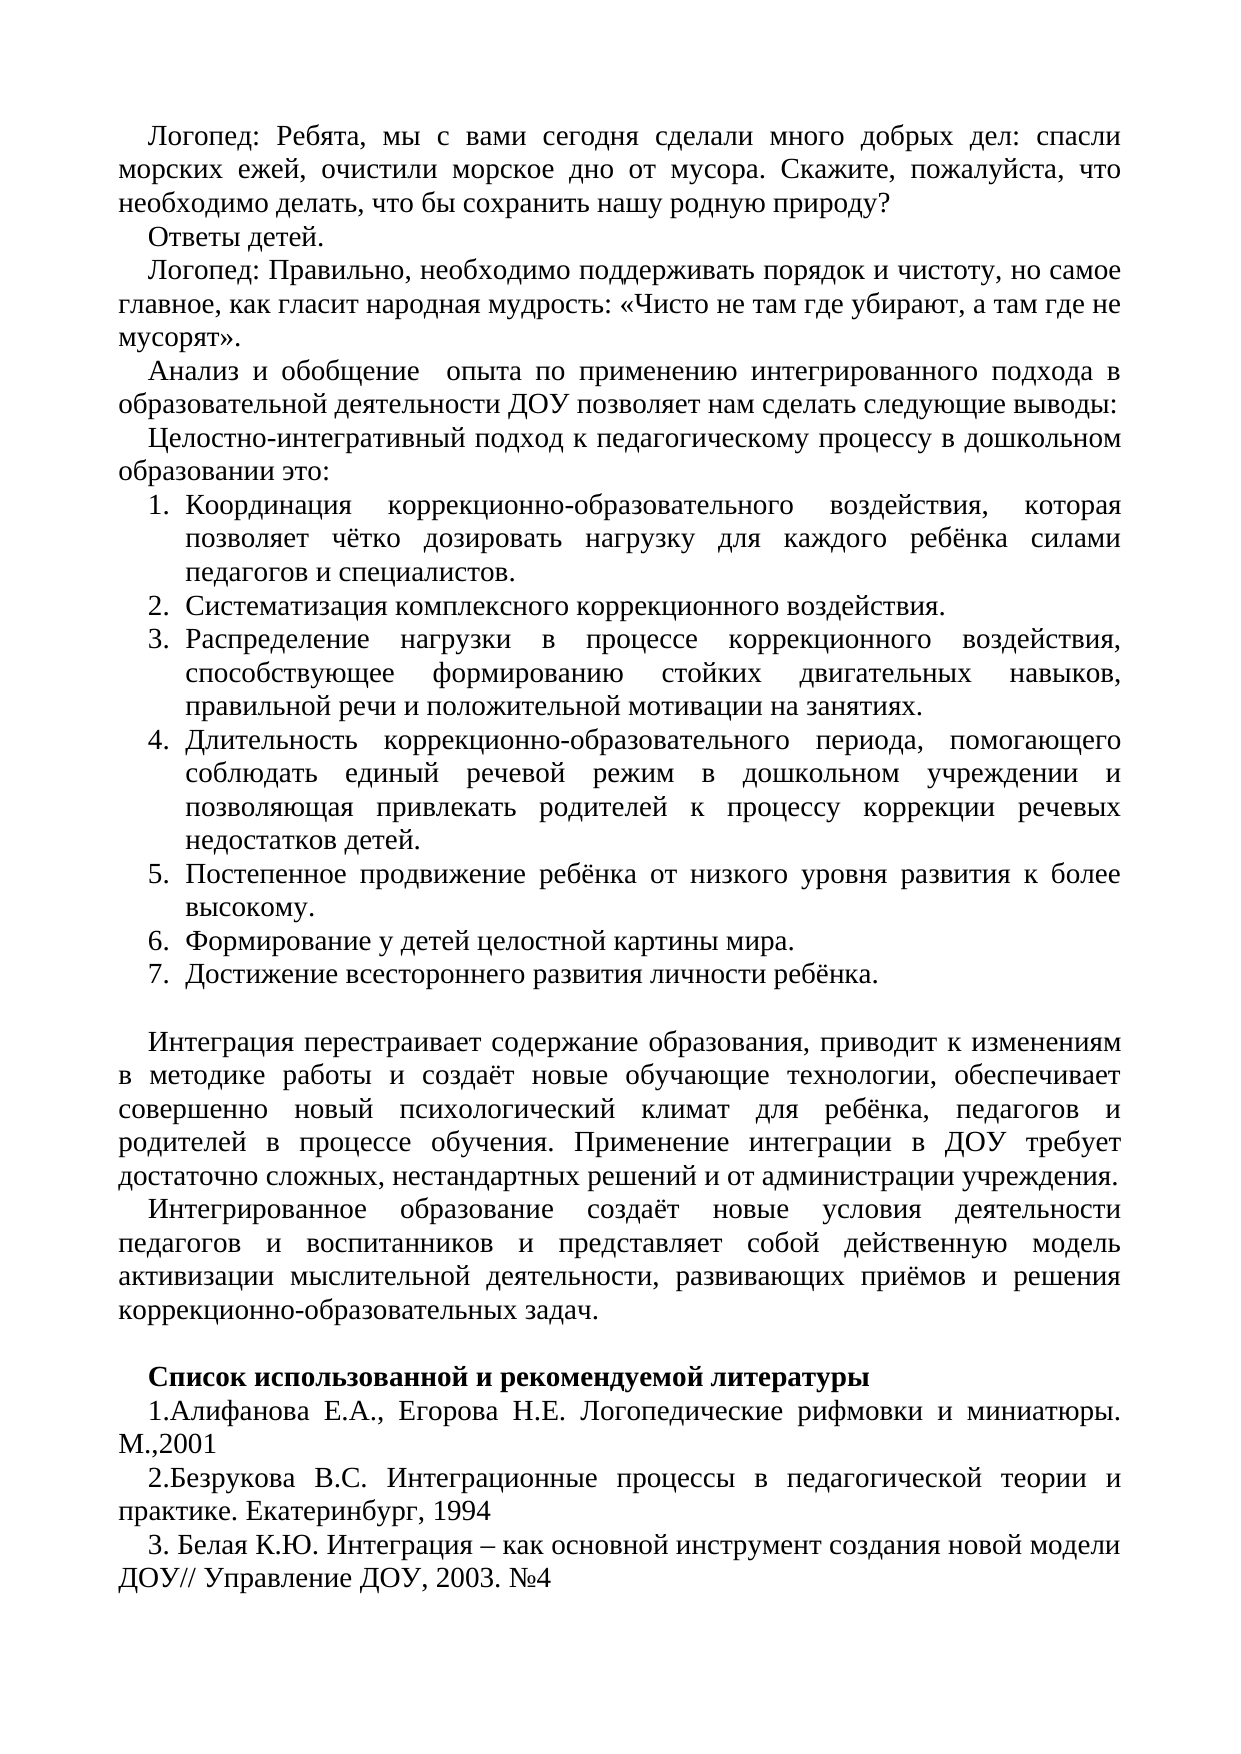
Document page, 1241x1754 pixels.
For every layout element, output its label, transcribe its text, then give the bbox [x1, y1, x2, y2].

list Формирование у детей целостной картины мира. [148, 923, 1122, 957]
text Логопед: Правильно, необходимо поддерживать порядок и чистоту, но самое главное, как гласит народная мудрость: «Чисто не там где убирают, а там где не мусорят». [118, 252, 1122, 353]
list Распределение нагрузки в процессе коррекционного воздействия, способствующее формированию стойких двигательных навыков, правильной речи и положительной мотивации на занятиях. [148, 621, 1122, 722]
text 3. Белая К.Ю. Интеграция – как основной инструмент создания новой модели ДОУ// Управление ДОУ, 2003. №4 [118, 1527, 1122, 1594]
text Интеграция перестраивает содержание образования, приводит к изменениям в методике работы и создаёт новые обучающие технологии, обеспечивает совершенно новый психологический климат для ребёнка, педагогов и родителей в процессе обучения. Применение интеграции в ДОУ требует достаточно сложных, нестандартных решений и от администрации учреждения. [118, 1024, 1122, 1191]
text Список использованной и рекомендуемой литературы [118, 1359, 1122, 1393]
list Длительность коррекционно-образовательного периода, помогающего соблюдать единый речевой режим в дошкольном учреждении и позволяющая привлекать родителей к процессу коррекции речевых недостатков детей. [148, 722, 1122, 856]
text Интегрированное образование создаёт новые условия деятельности педагогов и воспитанников и представляет собой действенную модель активизации мыслительной деятельности, развивающих приёмов и решения коррекционно-образовательных задач. [118, 1191, 1122, 1326]
text 2.Безрукова В.С. Интеграционные процессы в педагогической теории и практике. Екатеринбург, 1994 [118, 1460, 1122, 1527]
text Анализ и обобщение опыта по применению интегрированного подхода в образовательной деятельности ДОУ позволяет нам сделать следующие выводы: [118, 353, 1122, 420]
list Координация коррекционно-образовательного воздействия, которая позволяет чётко дозировать нагрузку для каждого ребёнка силами педагогов и специалистов. [148, 487, 1122, 588]
text Логопед: Ребята, мы с вами сегодня сделали много добрых дел: спасли морских ежей, очистили морское дно от мусора. Скажите, пожалуйста, что необходимо делать, что бы сохранить нашу родную природу? [118, 118, 1122, 219]
text Ответы детей. [118, 219, 1122, 252]
text Целостно-интегративный подход к педагогическому процессу в дошкольном образовании это: [118, 420, 1122, 487]
list Достижение всестороннего развития личности ребёнка. [148, 957, 1122, 990]
list Постепенное продвижение ребёнка от низкого уровня развития к более высокому. [148, 856, 1122, 923]
list Систематизация комплексного коррекционного воздействия. [148, 588, 1122, 621]
text 1.Алифанова Е.А., Егорова Н.Е. Логопедические рифмовки и миниатюры. М.,2001 [118, 1393, 1122, 1460]
